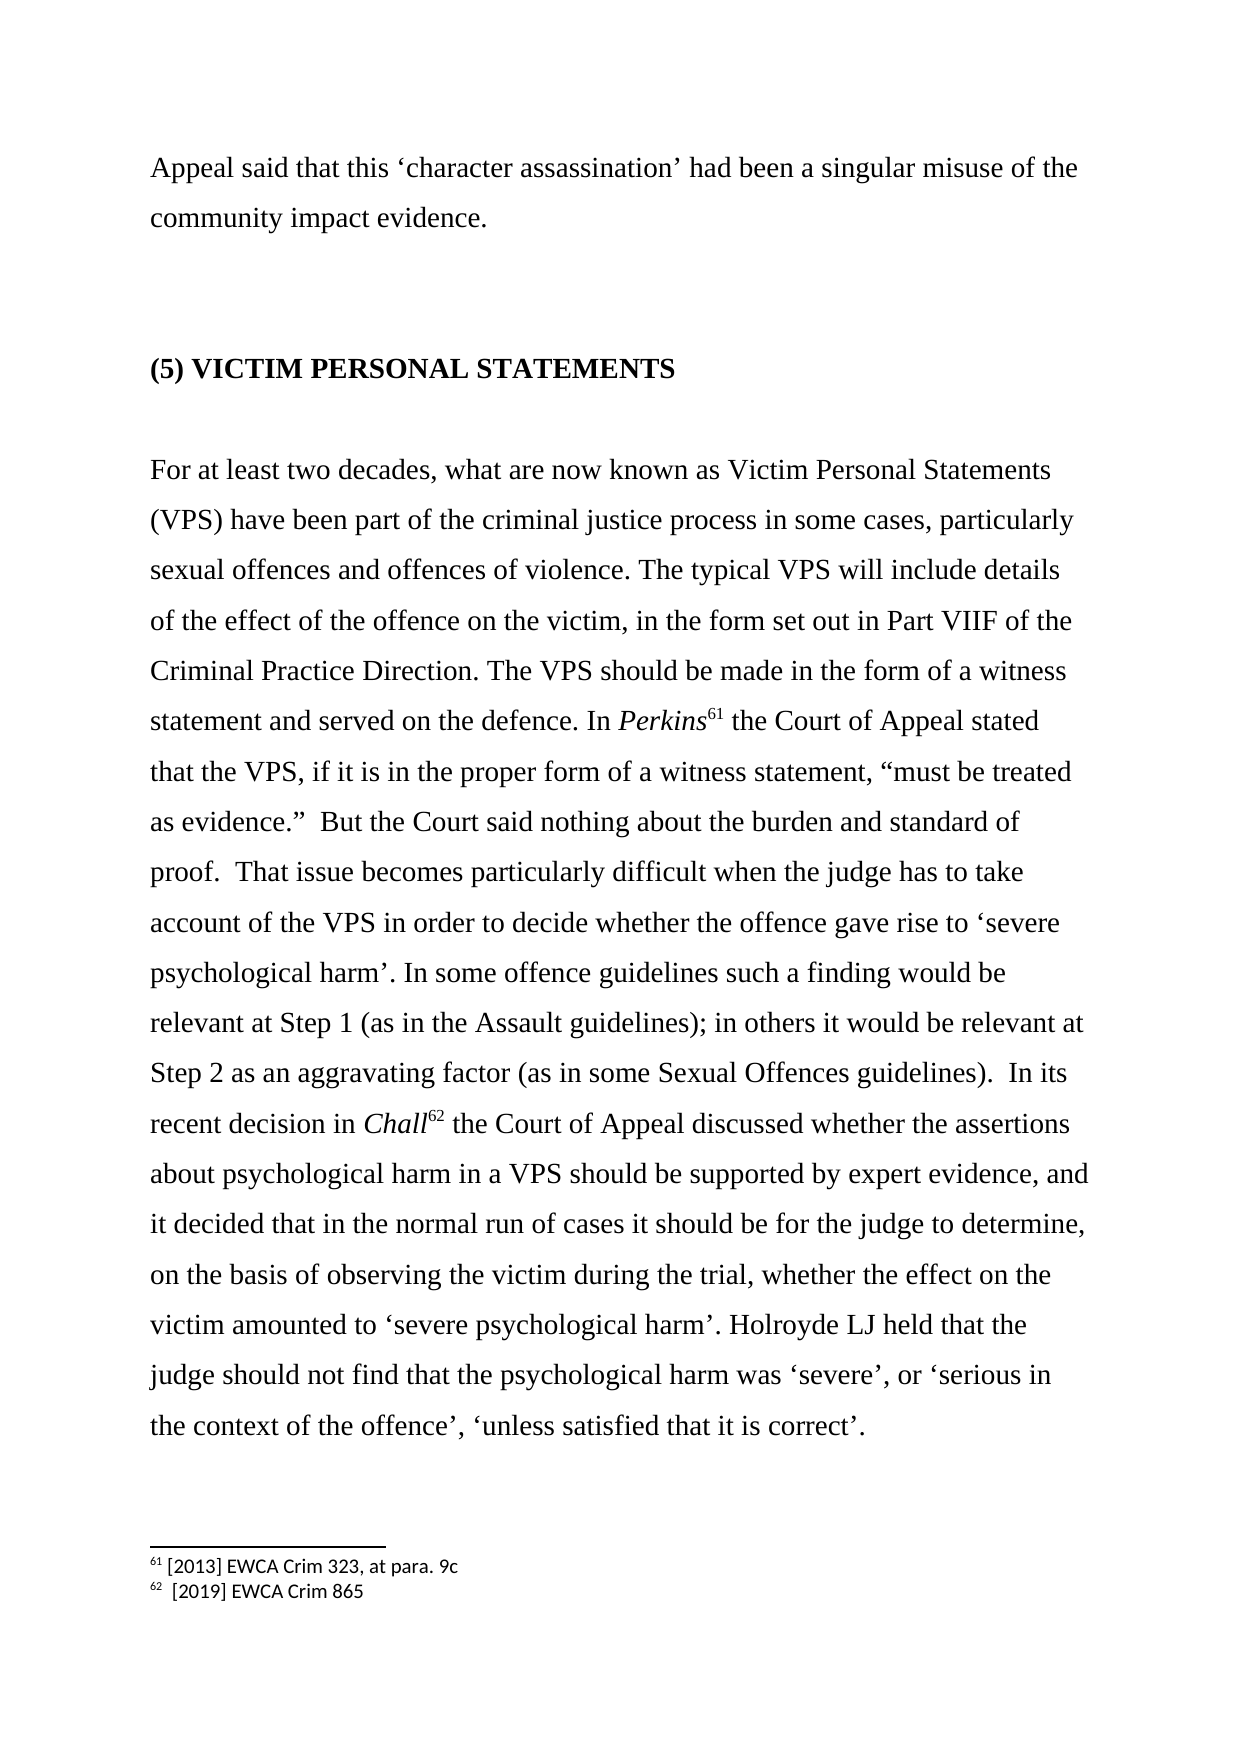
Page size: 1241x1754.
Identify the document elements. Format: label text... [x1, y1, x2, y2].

text (5) VICTIM PERSONAL STATEMENTS [150, 351, 1090, 385]
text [150, 150, 1090, 234]
text For at least two decades, what are now known as Victim Personal Statements (VPS) have been part of the criminal justice process in some cases, particularly sexual offences and offences of violence. The typical VPS will include details of the effect of the offence on the victim, in the form set out in Part VIIF of the Criminal Practice Direction. The VPS should be made in the form of a witness statement and served on the defence. In Perkins the Court of Appeal stated that the VPS, if it is in the proper form of a witness statement, “must be treated as evidence.” But the Court said nothing about the burden and standard of proof. That issue becomes particularly difficult when the judge has to take account of the VPS in order to decide whether the offence gave rise to ‘severe psychological harm’. In some offence guidelines such a finding would be relevant at Step 1 (as in the Assault guidelines); in others it would be relevant at Step 2 as an aggravating factor (as in some Sexual Offences guidelines). In its recent decision in Chall the Court of Appeal discussed whether the assertions about psychological harm in a VPS should be supported by expert evidence, and it decided that in the normal run of cases it should be for the judge to determine, on the basis of observing the victim during the trial, whether the effect on the victim amounted to ‘severe psychological harm’. Holroyde LJ held that the judge should not find that the psychological harm was ‘severe’, or ‘serious in the context of the offence’, ‘unless satisfied that it is correct’. [150, 452, 1090, 1441]
